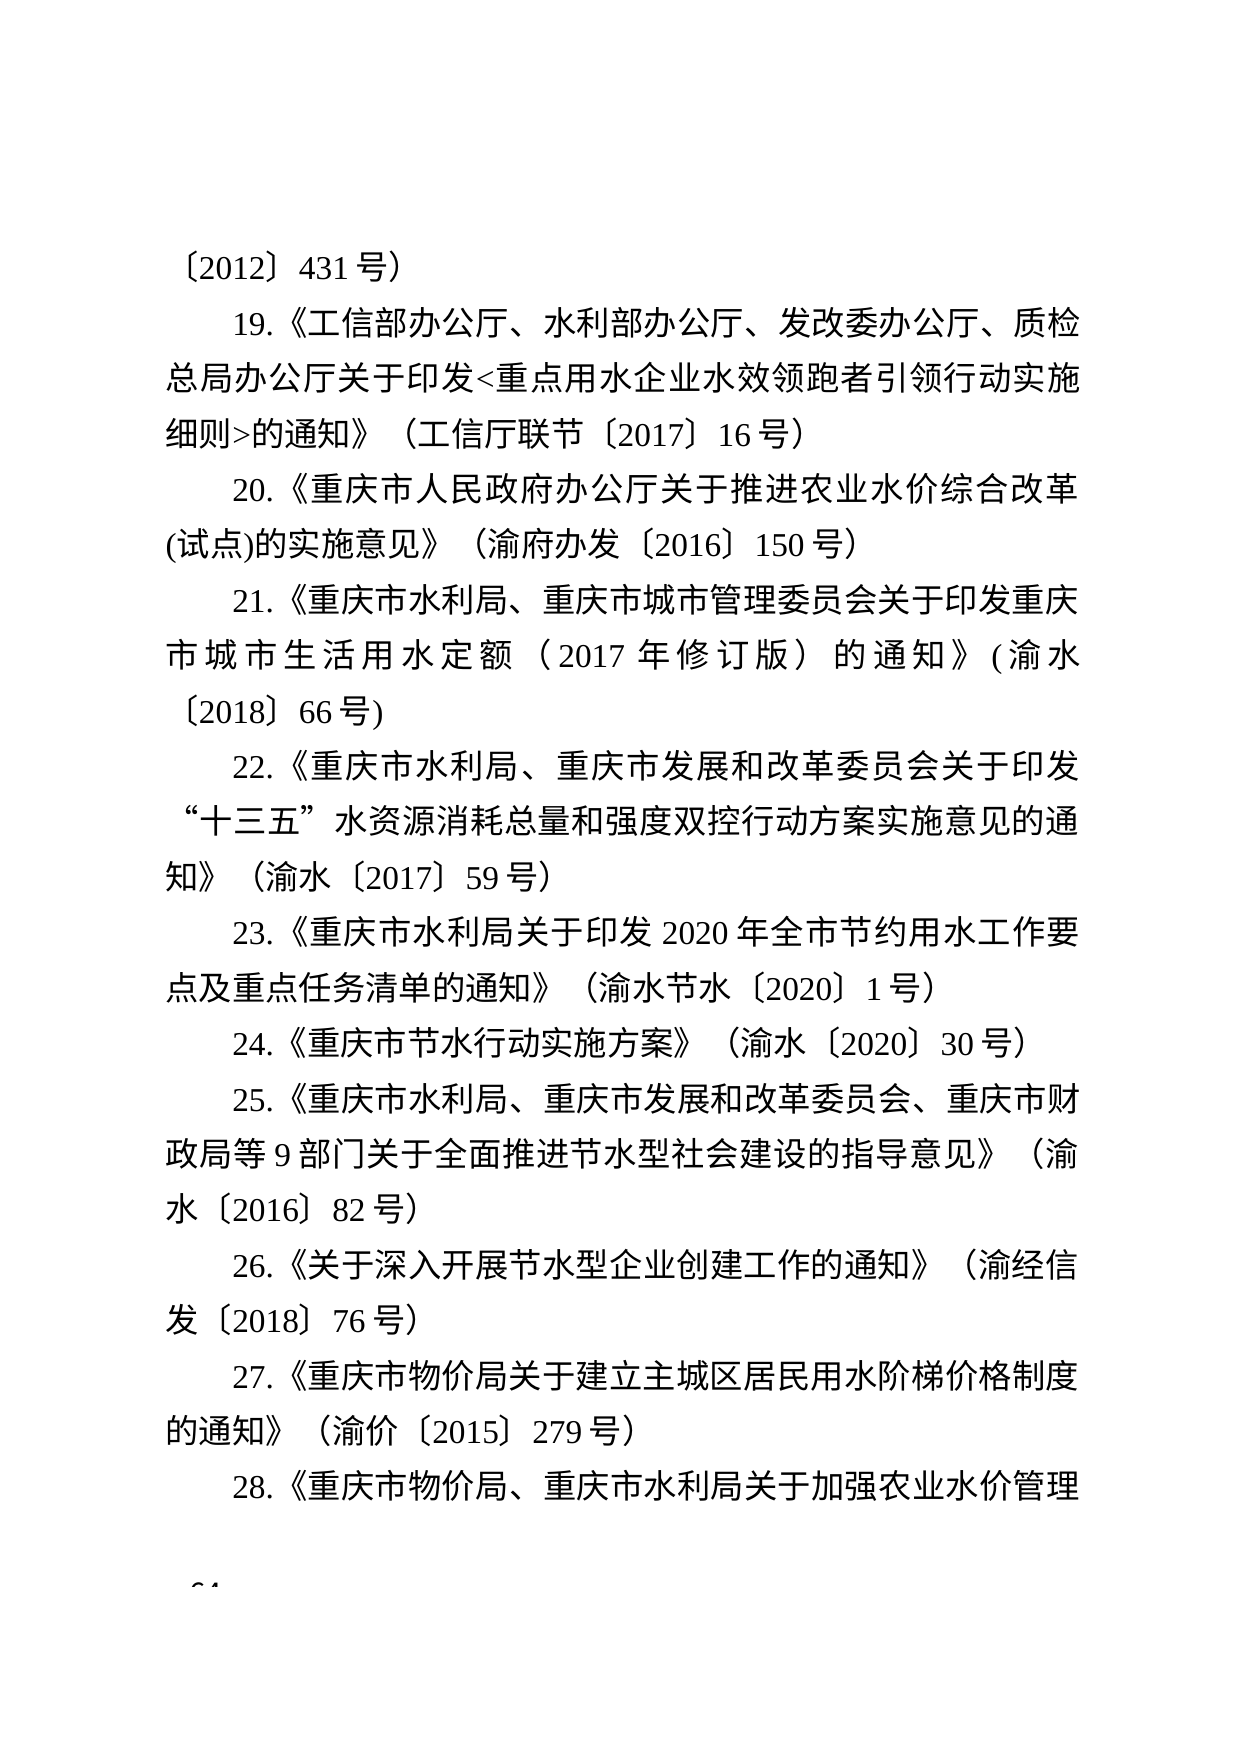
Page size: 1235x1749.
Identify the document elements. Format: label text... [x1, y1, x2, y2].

text 21.《重庆市水利局、重庆市城市管理委员会关于印发重庆市城市生活用水定额（2017年修订版）的通知》(渝水〔2018〕66号) [165, 574, 1081, 733]
text 26.《关于深入开展节水型企业创建工作的通知》（渝经信发〔2018〕76号） [165, 1239, 1081, 1342]
text 19.《工信部办公厅、水利部办公厅、发改委办公厅、质检总局办公厅关于印发<重点用水企业水效领跑者引领行动实施细则>的通知》（工信厅联节〔2017〕16号） [165, 297, 1081, 456]
text 20.《重庆市人民政府办公厅关于推进农业水价综合改革(试点)的实施意见》（渝府办发〔2016〕150号） [165, 463, 1081, 566]
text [165, 1460, 1081, 1508]
text 23.《重庆市水利局关于印发2020年全市节约用水工作要点及重点任务清单的通知》（渝水节水〔2020〕1号） [165, 906, 1081, 1010]
text 24.《重庆市节水行动实施方案》（渝水〔2020〕30号） [165, 1017, 1081, 1065]
text 25.《重庆市水利局、重庆市发展和改革委员会、重庆市财政局等9部门关于全面推进节水型社会建设的指导意见》（渝水〔2016〕82号） [165, 1072, 1081, 1231]
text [165, 241, 1081, 289]
text 27.《重庆市物价局关于建立主城区居民用水阶梯价格制度的通知》（渝价〔2015〕279号） [165, 1349, 1081, 1453]
text 22.《重庆市水利局、重庆市发展和改革委员会关于印发“十三五”水资源消耗总量和强度双控行动方案实施意见的通知》（渝水〔2017〕59号） [165, 740, 1081, 899]
